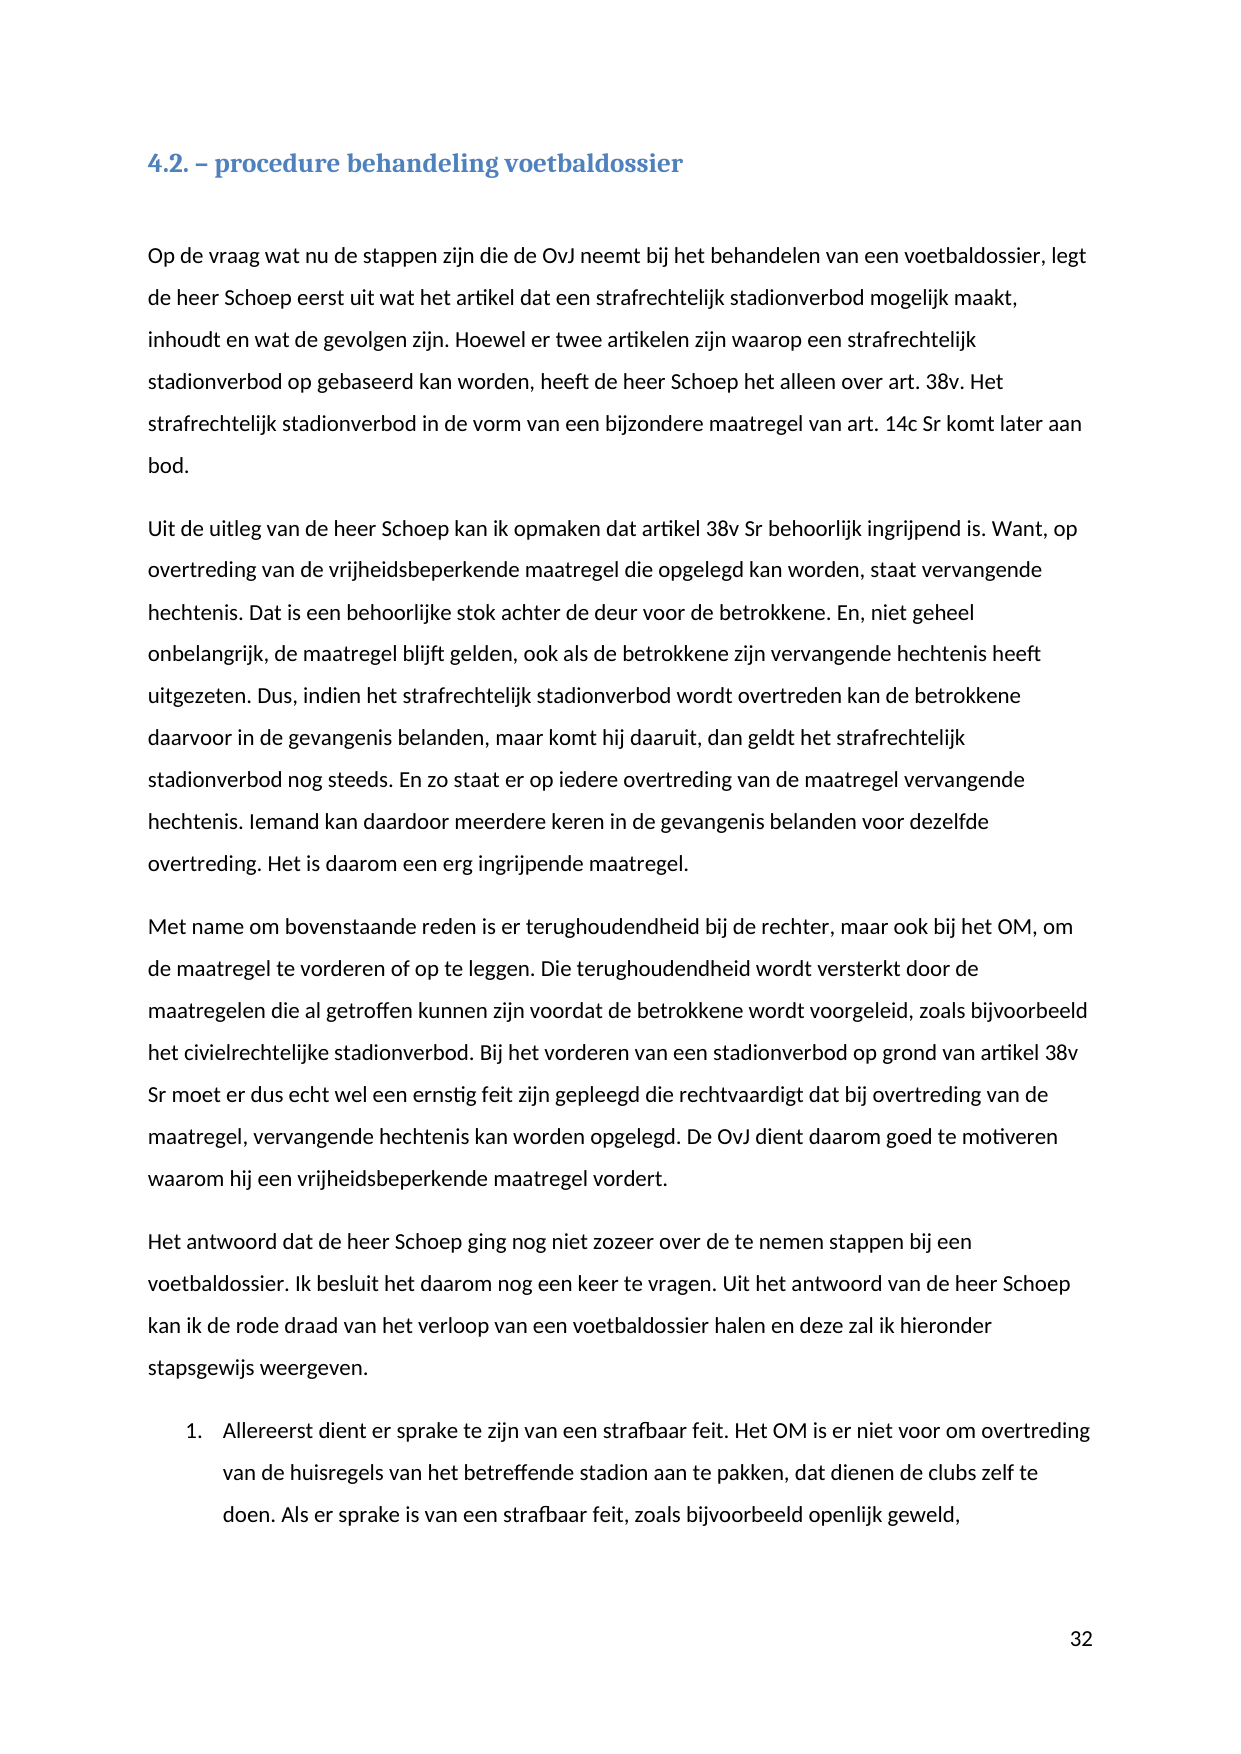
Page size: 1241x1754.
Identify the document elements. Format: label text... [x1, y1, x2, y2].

text Het antwoord dat de heer Schoep ging nog niet zozeer over de te nemen stappen bij een voetbaldossier. Ik besluit het daarom nog een keer te vragen. Uit het antwoord van de heer Schoep kan ik de rode draad van het verloop van een voetbaldossier halen en deze zal ik hieronder stapsgewijs weergeven. [148, 1227, 1093, 1381]
text Met name om bovenstaande reden is er terughoudendheid bij de rechter, maar ook bij het OM, om de maatregel te vorderen of op te leggen. Die terughoudendheid wordt versterkt door de maatregelen die al getroffen kunnen zijn voordat de betrokkene wordt voorgeleid, zoals bijvoorbeeld het civielrechtelijke stadionverbod. Bij het vorderen van een stadionverbod op grond van artikel 38v Sr moet er dus echt wel een ernstig feit zijn gepleegd die rechtvaardigt dat bij overtreding van de maatregel, vervangende hechtenis kan worden opgelegd. De OvJ dient daarom goed te motiveren waarom hij een vrijheidsbeperkende maatregel vordert. [148, 912, 1093, 1192]
text Uit de uitleg van de heer Schoep kan ik opmaken dat artikel 38v Sr behoorlijk ingrijpend is. Want, op overtreding van de vrijheidsbeperkende maatregel die opgelegd kan worden, staat vervangende hechtenis. Dat is een behoorlijke stok achter de deur voor de betrokkene. En, niet geheel onbelangrijk, de maatregel blijft gelden, ook als de betrokkene zijn vervangende hechtenis heeft uitgezeten. Dus, indien het strafrechtelijk stadionverbod wordt overtreden kan de betrokkene daarvoor in de gevangenis belanden, maar komt hij daaruit, dan geldt het strafrechtelijk stadionverbod nog steeds. En zo staat er op iedere overtreding van de maatregel vervangende hechtenis. Iemand kan daardoor meerdere keren in de gevangenis belanden voor dezelfde overtreding. Het is daarom een erg ingrijpende maatregel. [148, 514, 1093, 877]
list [185, 1416, 1093, 1528]
text Op de vraag wat nu de stappen zijn die de OvJ neemt bij het behandelen van een voetbaldossier, legt de heer Schoep eerst uit wat het artikel dat een strafrechtelijk stadionverbod mogelijk maakt, inhoudt en wat de gevolgen zijn. Hoewel er twee artikelen zijn waarop een strafrechtelijk stadionverbod op gebaseerd kan worden, heeft de heer Schoep het alleen over art. 38v. Het strafrechtelijk stadionverbod in de vorm van een bijzondere maatregel van art. 14c Sr komt later aan bod. [148, 241, 1093, 479]
subtitle 4.2. – procedure behandeling voetbaldossier [148, 148, 1093, 225]
